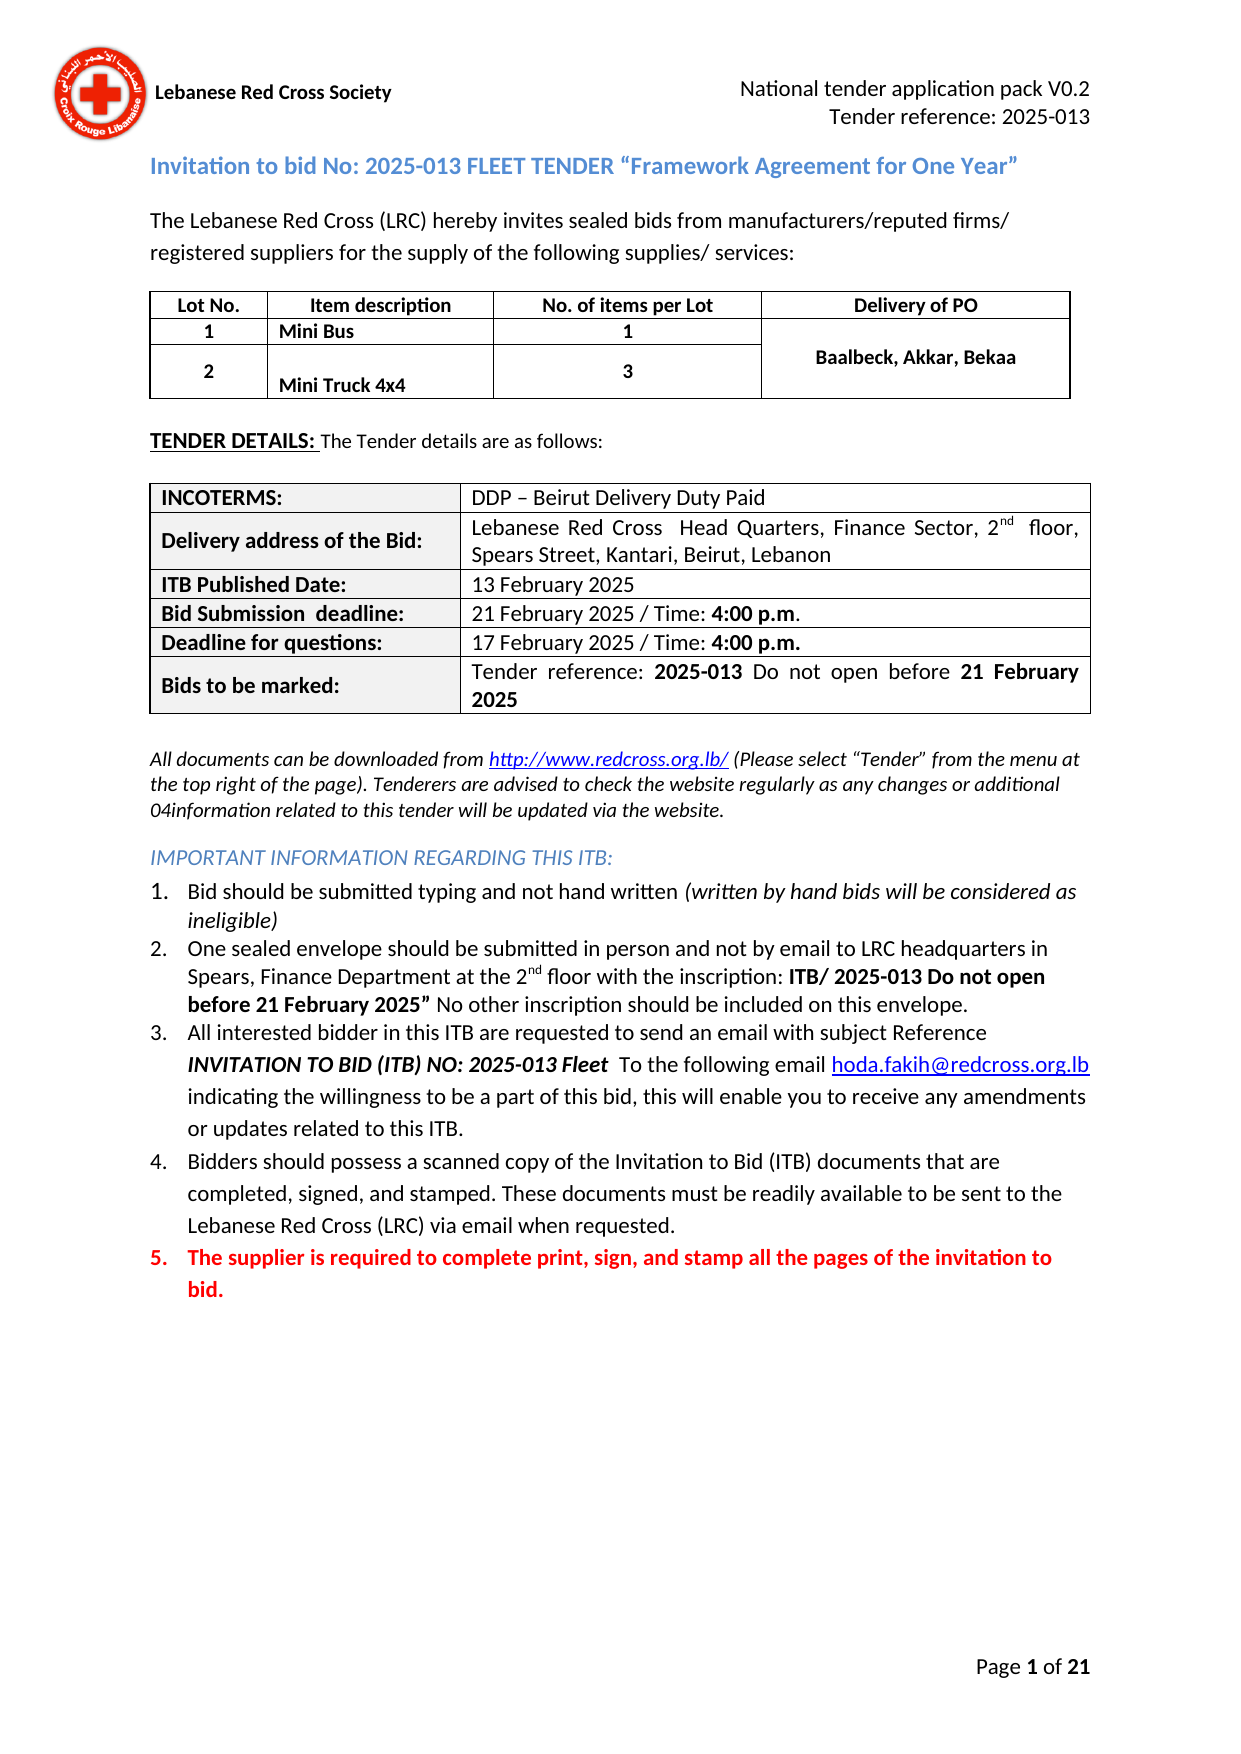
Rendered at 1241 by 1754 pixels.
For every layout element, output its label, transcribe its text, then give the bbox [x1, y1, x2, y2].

table_cell Mini Truck 4x4 [268, 345, 493, 397]
text TENDER DETAILS: The Tender details are as follows: [150, 426, 1090, 454]
table_cell ITB Published Date: [151, 570, 460, 598]
text All documents can be downloaded from http://www.redcross.org.lb/ (Please select “Tender” from the menu at the top right of the page). Tenderers are advised to check the website regularly as any changes or additional 04information related to this tender will be updated via the website. [150, 746, 1090, 822]
list Bid should be submitted typing and not hand written (written by hand bids will be considered as ineligible) [150, 875, 1090, 934]
list All interested bidder in this ITB are requested to send an email with subject Reference INVITATION TO BID (ITB) NO: 2025-013 Fleet To the following email hoda.fakih@redcross.org.lb indicating the willingness to be a part of this bid, this will enable you to receive any amendments or updates related to this ITB. [150, 1018, 1090, 1143]
table_cell 1 [151, 319, 267, 344]
table_cell Bid Submission deadline: [151, 599, 460, 627]
list Bidders should possess a scanned copy of the Invitation to Bid (ITB) documents that are completed, signed, and stamped. These documents must be readily available to be sent to the Lebanese Red Cross (LRC) via email when requested. [150, 1147, 1090, 1239]
table_cell 17 February 2025 / Time: 4:00 p.m. [461, 628, 1090, 656]
subtitle IMPORTANT INFORMATION REGARDING THIS ITB: [150, 843, 1090, 871]
table_cell Deadline for questions: [151, 628, 460, 656]
table_cell 1 [494, 319, 761, 344]
table_cell Mini Bus [268, 319, 493, 344]
table_cell Delivery address of the Bid: [151, 513, 460, 569]
text The Lebanese Red Cross (LRC) hereby invites sealed bids from manufacturers/reputed firms/ registered suppliers for the supply of the following supplies/ services: [150, 206, 1090, 266]
table_cell 21 February 2025 / Time: 4:00 p.m. [461, 599, 1090, 627]
table_header Delivery of PO [762, 292, 1069, 317]
table_header INCOTERMS: [151, 484, 460, 512]
text Invitation to bid No: 2025-013 FLEET TENDER “Framework Agreement for One Year” [150, 150, 1090, 181]
table_header DDP – Beirut Delivery Duty Paid [461, 484, 1090, 512]
table_header Lot No. [151, 292, 267, 317]
table_cell Baalbeck, Akkar, Bekaa [762, 319, 1069, 397]
picture [43, 39, 156, 148]
table_cell Tender reference: 2025-013 Do not open before 21 February 2025 [461, 657, 1090, 713]
table_header No. of items per Lot [494, 292, 761, 317]
list The supplier is required to complete print, sign, and stamp all the pages of the invitation to bid. [150, 1243, 1090, 1303]
table_header Item description [268, 292, 493, 317]
table_cell Lebanese Red Cross Head Quarters, Finance Sector, 2nd floor, Spears Street, Kantari, Beirut, Lebanon [461, 513, 1090, 569]
table_cell Bids to be marked: [151, 657, 460, 713]
table_cell 2 [151, 345, 267, 397]
table_cell 13 February 2025 [461, 570, 1090, 598]
list One sealed envelope should be submitted in person and not by email to LRC headquarters in Spears, Finance Department at the 2nd floor with the inscription: ITB/ 2025-013 Do not open before 21 February 2025” No other inscription should be included on this envelope. [150, 934, 1090, 1018]
table_cell 3 [494, 345, 761, 397]
